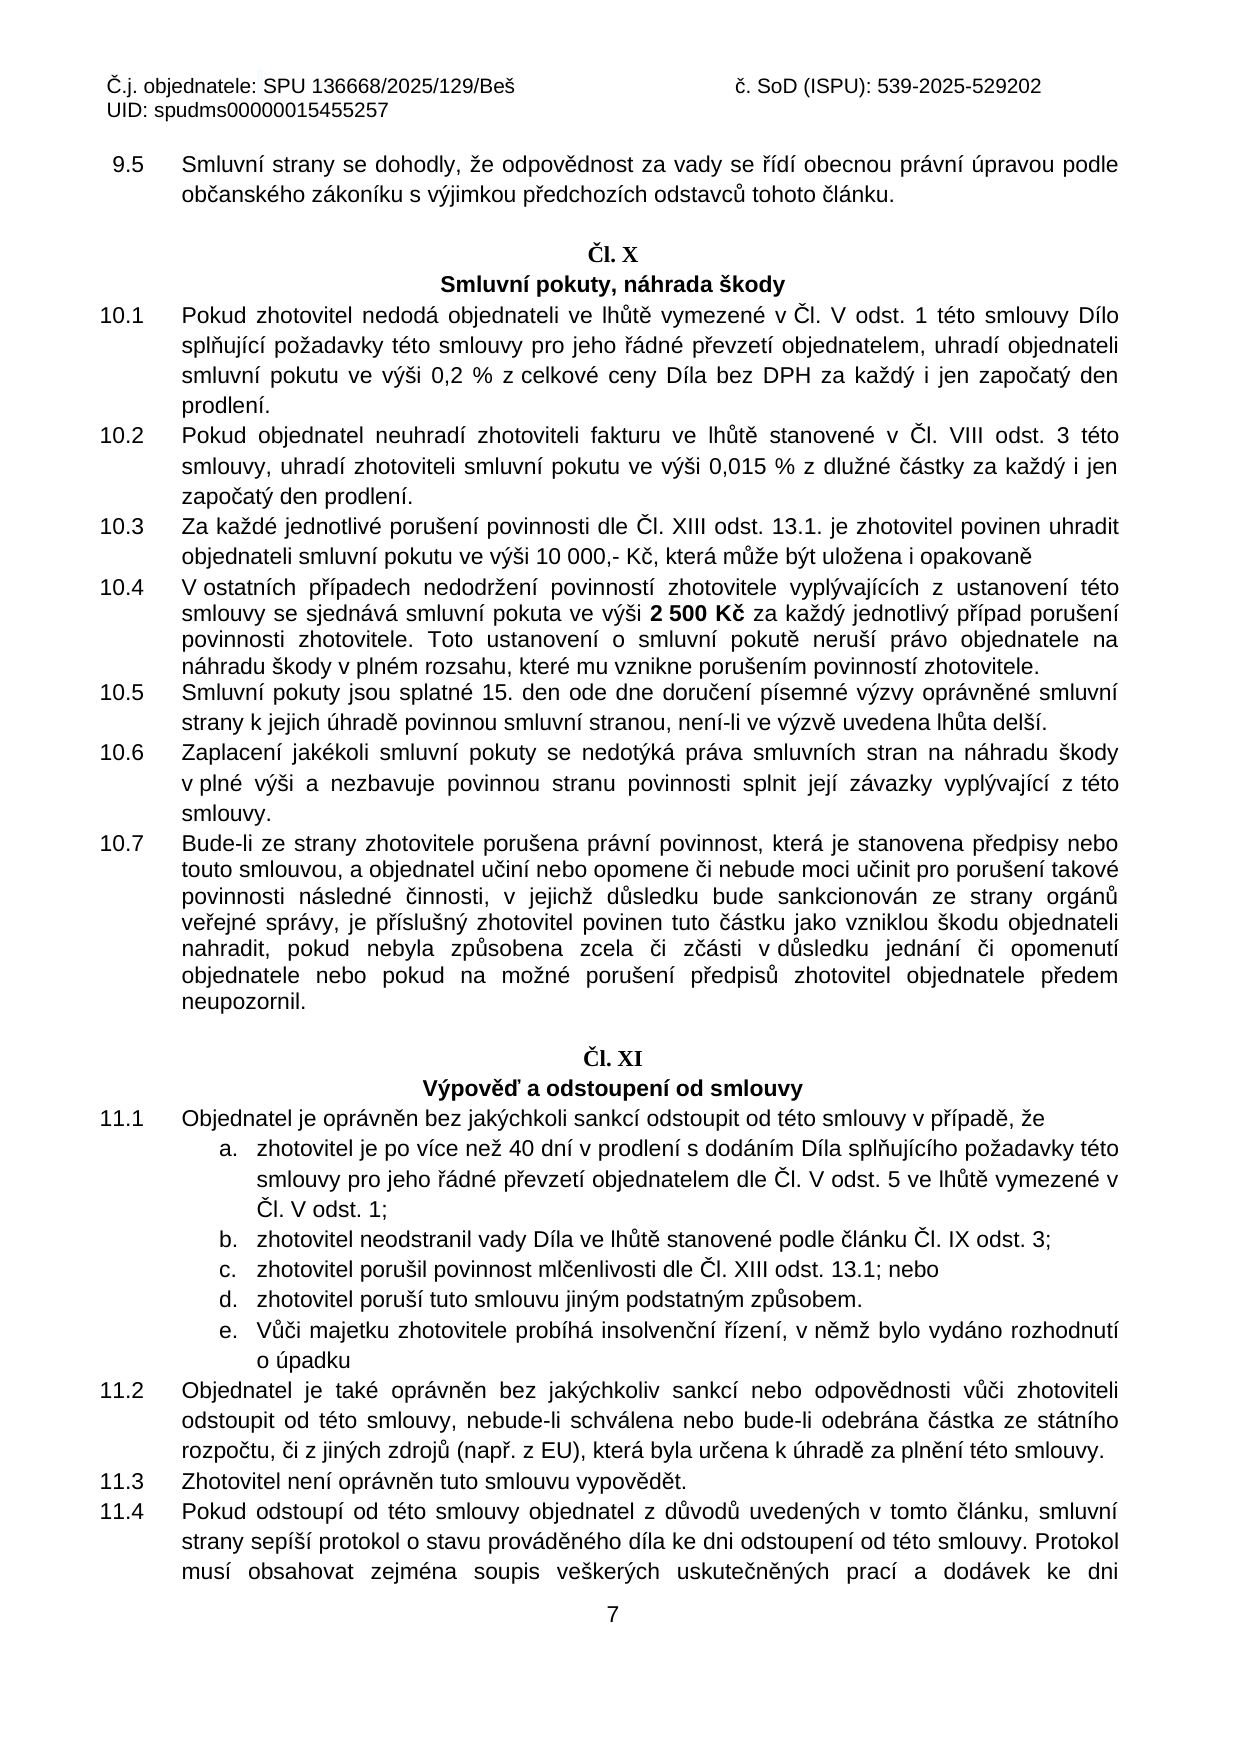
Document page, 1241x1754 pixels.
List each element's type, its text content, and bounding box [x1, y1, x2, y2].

list Objednatel je oprávněn bez jakýchkoli sankcí odstoupit od této smlouvy v případě, že [144, 1105, 1119, 1132]
list V ostatních případech nedodržení povinností zhotovitele vyplývajících z ustanovení této smlouvy se sjednává smluvní pokuta ve výši 2 500 Kč za každý jednotlivý případ porušení povinnosti zhotovitele. Toto ustanovení o smluvní pokutě neruší právo objednatele na náhradu škody v plném rozsahu, které mu vznikne porušením povinností zhotovitele. [144, 573, 1119, 679]
list Objednatel je také oprávněn bez jakýchkoliv sankcí nebo odpovědnosti vůči zhotoviteli odstoupit od této smlouvy, nebude-li schválena nebo bude-li odebrána částka ze státního rozpočtu, či z jiných zdrojů (např. z EU), která byla určena k úhradě za plnění této smlouvy. [144, 1377, 1119, 1464]
list Smluvní strany se dohodly, že odpovědnost za vady se řídí obecnou právní úpravou podle občanského zákoníku s výjimkou předchozích odstavců tohoto článku. [144, 151, 1119, 207]
list Vůči majetku zhotovitele probíhá insolvenční řízení, v němž bylo vydáno rozhodnutí o úpadku [219, 1317, 1119, 1373]
list Zaplacení jakékoli smluvní pokuty se nedotýká práva smluvních stran na náhradu škody v plné výši a nezbavuje povinnou stranu povinnosti splnit její závazky vyplývající z této smlouvy. [144, 739, 1119, 826]
list Pokud zhotovitel nedodá objednateli ve lhůtě vymezené v Čl. V odst. 1 této smlouvy Dílo splňující požadavky této smlouvy pro jeho řádné převzetí objednatelem, uhradí objednateli smluvní pokutu ve výši 0,2 % z celkové ceny Díla bez DPH za každý i jen započatý den prodlení. [144, 302, 1119, 419]
list Smluvní pokuty jsou splatné 15. den ode dne doručení písemné výzvy oprávněné smluvní strany k jejich úhradě povinnou smluvní stranou, není-li ve výzvě uvedena lhůta delší. [144, 679, 1119, 736]
list zhotovitel neodstranil vady Díla ve lhůtě stanovené podle článku Čl. IX odst. 3; [219, 1226, 1119, 1252]
list Bude-li ze strany zhotovitele porušena právní povinnost, která je stanovena předpisy nebo touto smlouvou, a objednatel učiní nebo opomene či nebude moci učinit pro porušení takové povinnosti následné činnosti, v jejichž důsledku bude sankcionován ze strany orgánů veřejné správy, je příslušný zhotovitel povinen tuto částku jako vzniklou škodu objednateli nahradit, pokud nebyla způsobena zcela či zčásti v důsledku jednání či opomenutí objednatele nebo pokud na možné porušení předpisů zhotovitel objednatele předem neupozornil. [144, 830, 1119, 1014]
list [144, 1498, 1119, 1585]
list zhotovitel poruší tuto smlouvu jiným podstatným způsobem. [219, 1286, 1119, 1313]
list Výpověď a odstoupení od smlouvy [106, 1045, 1119, 1101]
list zhotovitel porušil povinnost mlčenlivosti dle Čl. XII odst. 1; nebo [219, 1256, 1119, 1283]
list Zhotovitel není oprávněn tuto smlouvu vypovědět. [144, 1468, 1119, 1494]
list Smluvní pokuty, náhrada škody [106, 241, 1119, 298]
list zhotovitel je po více než 40 dní v prodlení s dodáním Díla splňujícího požadavky této smlouvy pro jeho řádné převzetí objednatelem dle Čl. V odst. 5 ve lhůtě vymezené v Čl. V odst. 1; [219, 1135, 1119, 1222]
list Pokud objednatel neuhradí zhotoviteli fakturu ve lhůtě stanovené v Čl. VIII odst. 3 této smlouvy, uhradí zhotoviteli smluvní pokutu ve výši 0,015 % z dlužné částky za každý i jen započatý den prodlení. [144, 422, 1119, 509]
list Za každé jednotlivé porušení povinnosti dle Čl. XII odst. 1. je zhotovitel povinen uhradit objednateli smluvní pokutu ve výši 10 000,- Kč, která může být uložena i opakovaně [144, 513, 1119, 570]
